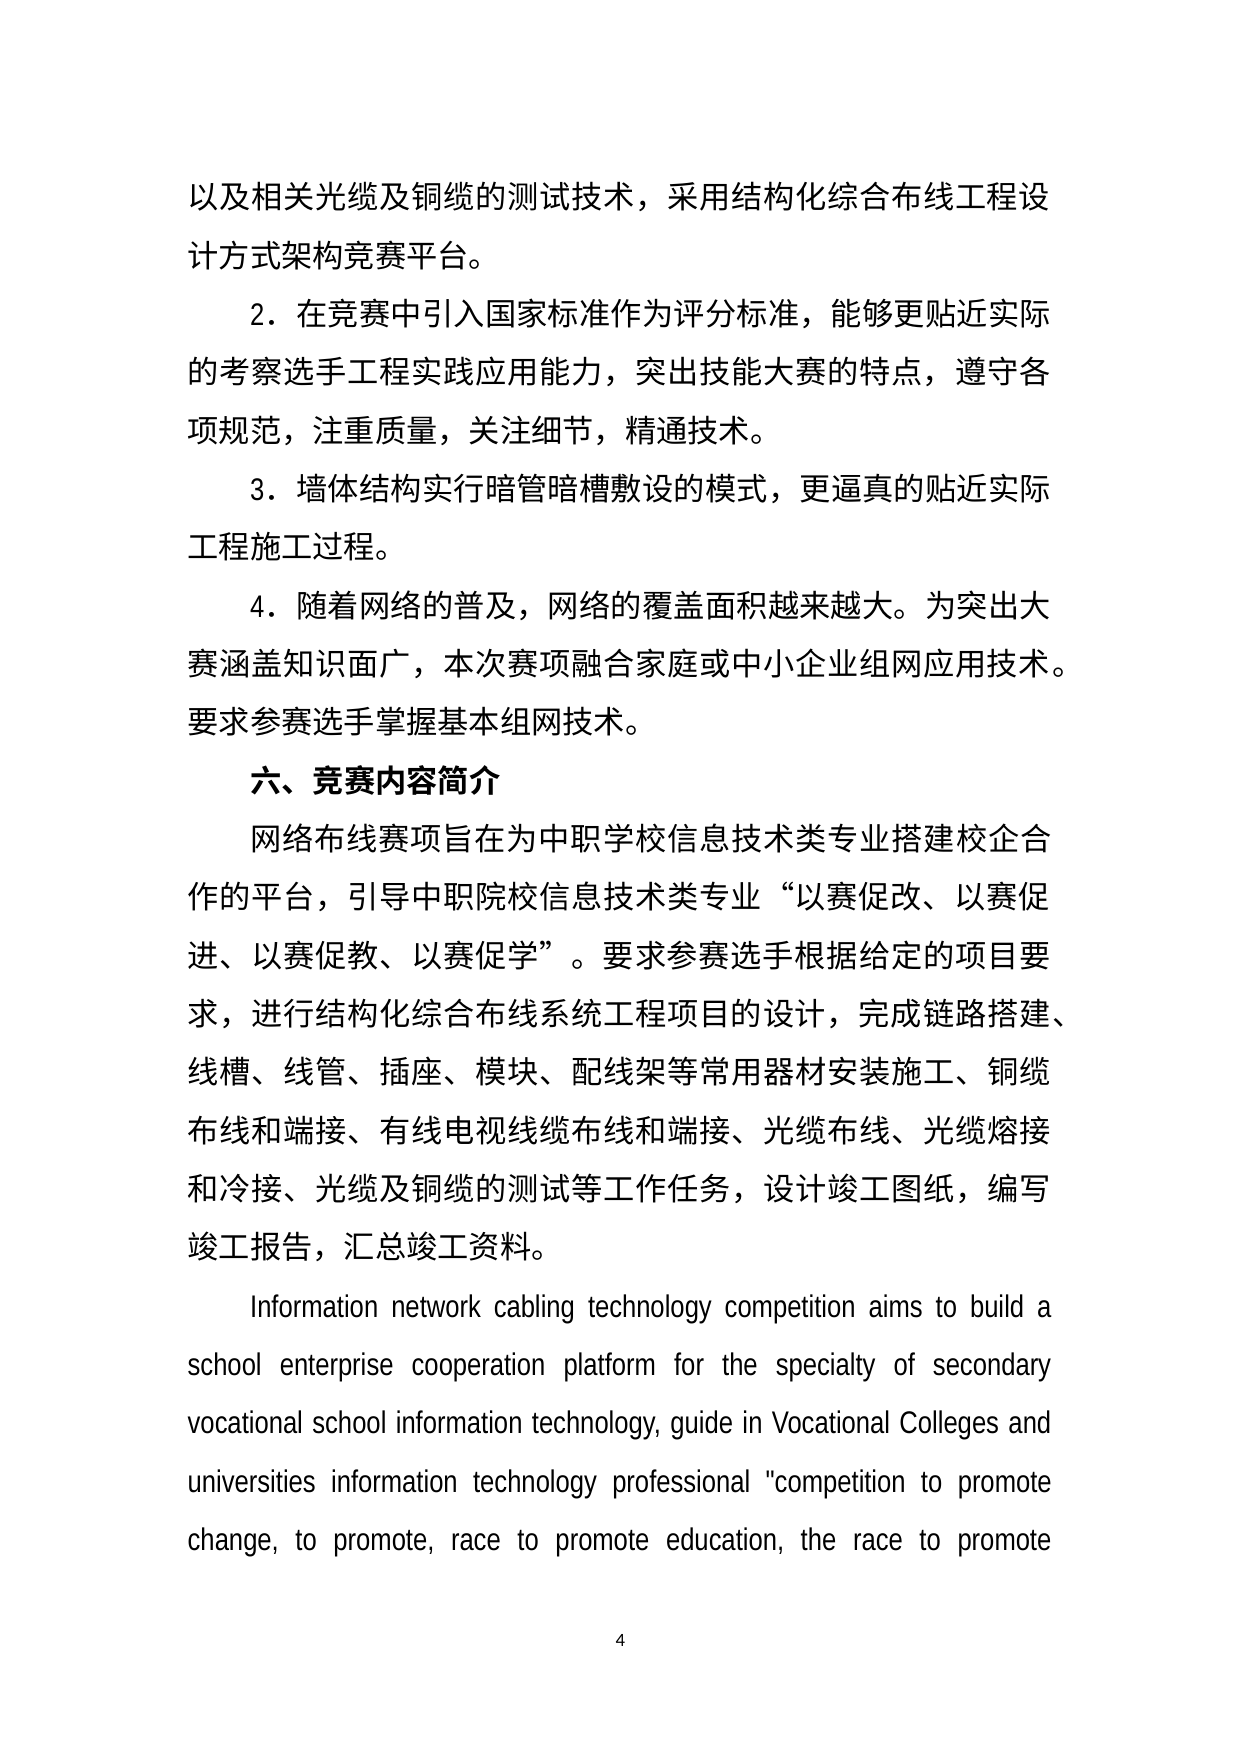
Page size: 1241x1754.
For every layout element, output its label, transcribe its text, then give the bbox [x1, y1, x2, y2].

text 六、竞赛内容简介 [187, 745, 1053, 804]
text 网络布线赛项旨在为中职学校信息技术类专业搭建校企合作的平台，引导中职院校信息技术类专业“以赛促改、以赛促进、以赛促教、以赛促学”。要求参赛选手根据给定的项目要求，进行结构化综合布线系统工程项目的设计，完成链路搭建、线槽、线管、插座、模块、配线架等常用器材安装施工、铜缆布线和端接、有线电视线缆布线和端接、光缆布线、光缆熔接和冷接、光缆及铜缆的测试等工作任务，设计竣工图纸，编写竣工报告，汇总竣工资料。 [187, 804, 1053, 1270]
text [187, 162, 1053, 279]
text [187, 1270, 1053, 1562]
text 3．墙体结构实行暗管暗槽敷设的模式，更逼真的贴近实际工程施工过程。 [187, 454, 1053, 570]
text 2．在竞赛中引入国家标准作为评分标准，能够更贴近实际的考察选手工程实践应用能力，突出技能大赛的特点，遵守各项规范，注重质量，关注细节，精通技术。 [187, 279, 1053, 454]
text 4．随着网络的普及，网络的覆盖面积越来越大。为突出大赛涵盖知识面广，本次赛项融合家庭或中小企业组网应用技术。要求参赛选手掌握基本组网技术。 [187, 570, 1053, 745]
